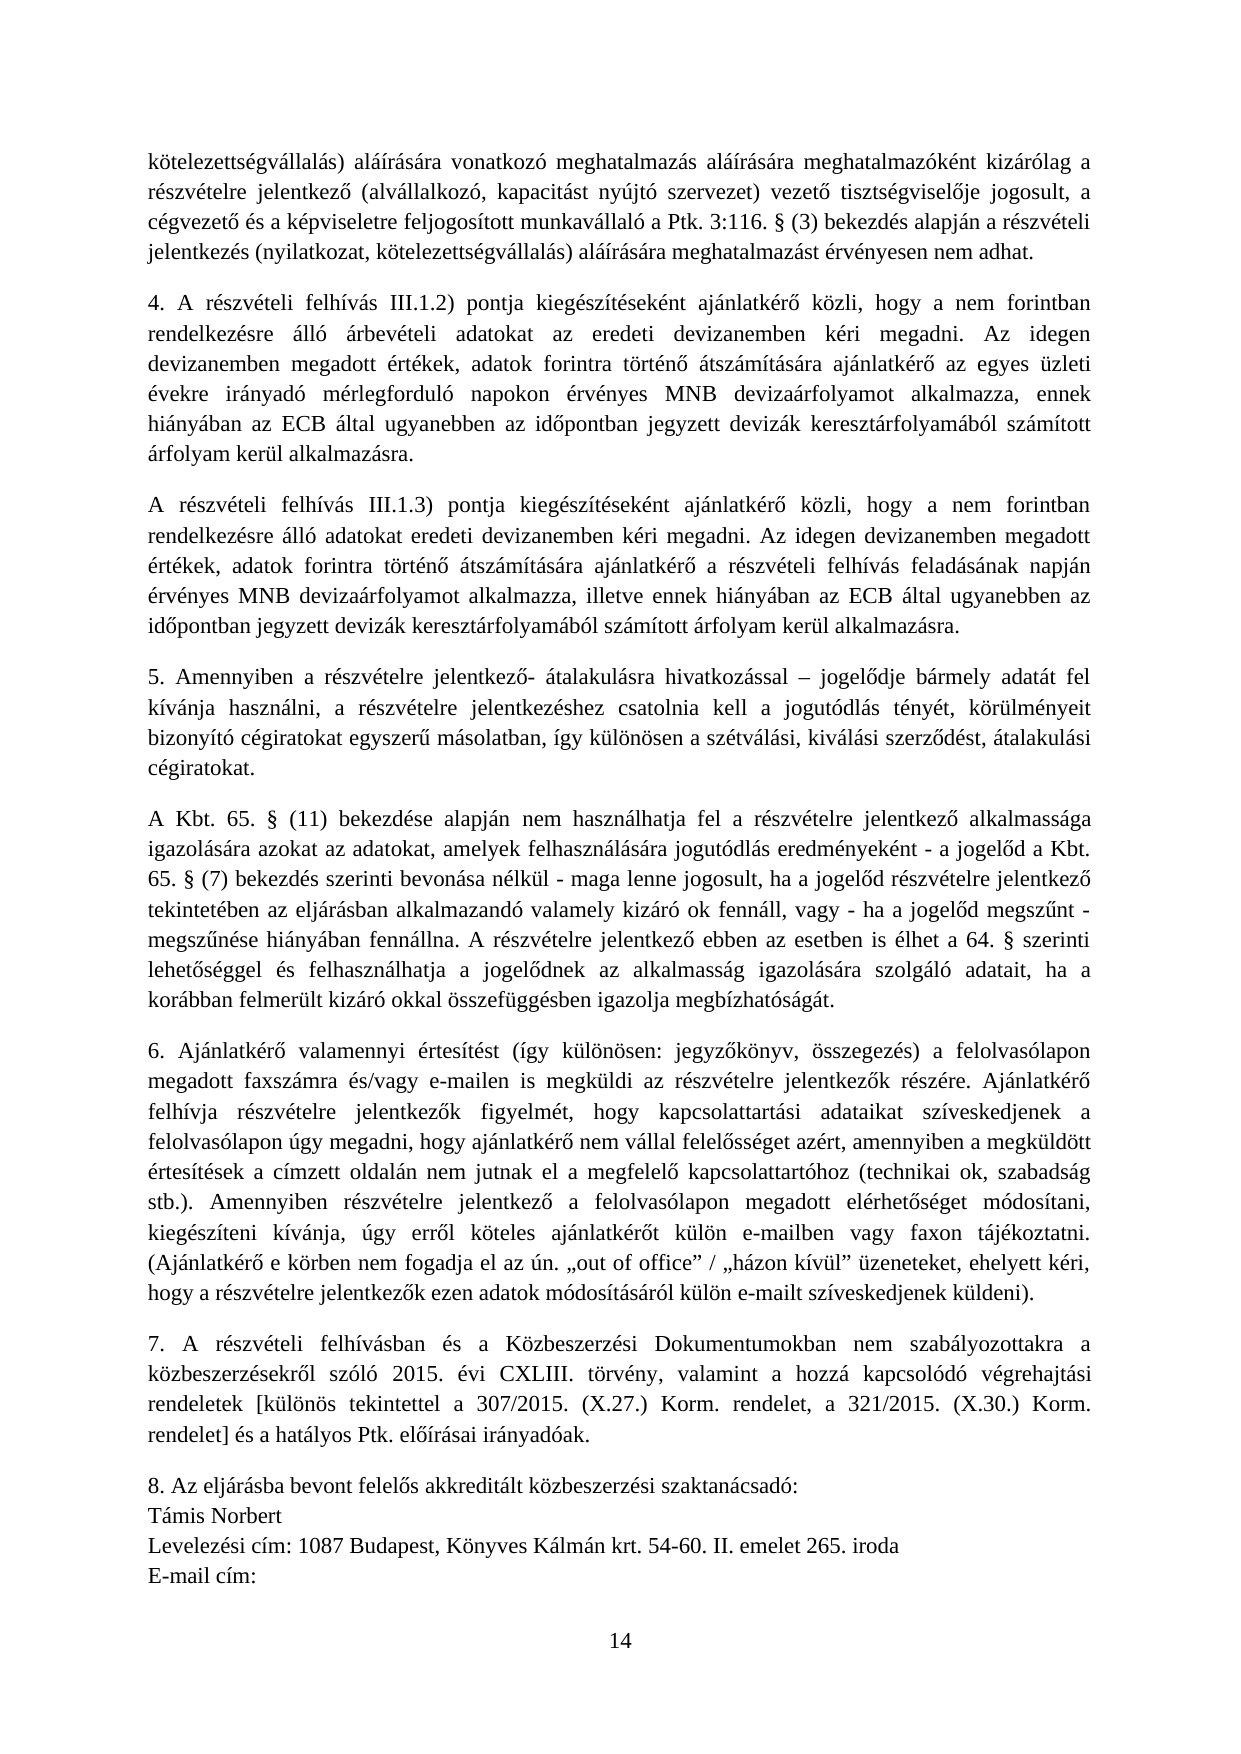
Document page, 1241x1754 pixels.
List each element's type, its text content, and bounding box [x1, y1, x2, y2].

text 5. Amennyiben a részvételre jelentkező- átalakulásra hivatkozással – jogelődje bármely adatát fel kívánja használni, a részvételre jelentkezéshez csatolnia kell a jogutódlás tényét, körülményeit bizonyító cégiratokat egyszerű másolatban, így különösen a szétválási, kiválási szerződést, átalakulási cégiratokat. [148, 663, 1092, 780]
text 7. A részvételi felhívásban és a Közbeszerzési Dokumentumokban nem szabályozottakra a közbeszerzésekről szóló 2015. évi CXLIII. törvény, valamint a hozzá kapcsolódó végrehajtási rendeletek [különös tekintettel a 307/2015. (X.27.) Korm. rendelet, a 321/2015. (X.30.) Korm. rendelet] és a hatályos Ptk. előírásai irányadóak. [148, 1330, 1092, 1447]
text 8. Az eljárásba bevont felelős akkreditált közbeszerzési szaktanácsadó: [148, 1472, 1092, 1498]
text A Kbt. 65. § (11) bekezdése alapján nem használhatja fel a részvételre jelentkező alkalmassága igazolására azokat az adatokat, amelyek felhasználására jogutódlás eredményeként - a jogelőd a Kbt. 65. § (7) bekezdés szerinti bevonása nélkül - maga lenne jogosult, ha a jogelőd részvételre jelentkező tekintetében az eljárásban alkalmazandó valamely kizáró ok fennáll, vagy - ha a jogelőd megszűnt - megszűnése hiányában fennállna. A részvételre jelentkező ebben az esetben is élhet a 64. § szerinti lehetőséggel és felhasználhatja a jogelődnek az alkalmasság igazolására szolgáló adatait, ha a korábban felmerült kizáró okkal összefüggésben igazolja megbízhatóságát. [148, 805, 1092, 1013]
text 4. A részvételi felhívás III.1.2) pontja kiegészítéseként ajánlatkérő közli, hogy a nem forintban rendelkezésre álló árbevételi adatokat az eredeti devizanemben kéri megadni. Az idegen devizanemben megadott értékek, adatok forintra történő átszámítására ajánlatkérő az egyes üzleti évekre irányadó mérlegforduló napokon érvényes MNB devizaárfolyamot alkalmazza, ennek hiányában az ECB által ugyanebben az időpontban jegyzett devizák keresztárfolyamából számított árfolyam kerül alkalmazásra. [148, 289, 1092, 467]
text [148, 148, 1092, 265]
text E-mail cím: [148, 1562, 1092, 1589]
text Támis Norbert [148, 1502, 1092, 1528]
text Levelezési cím: 1087 Budapest, Könyves Kálmán krt. 54-60. II. emelet 265. iroda [148, 1532, 1092, 1558]
text 6. Ajánlatkérő valamennyi értesítést (így különösen: jegyzőkönyv, összegezés) a felolvasólapon megadott faxszámra és/vagy e-mailen is megküldi az részvételre jelentkezők részére. Ajánlatkérő felhívja részvételre jelentkezők figyelmét, hogy kapcsolattartási adataikat szíveskedjenek a felolvasólapon úgy megadni, hogy ajánlatkérő nem vállal felelősséget azért, amennyiben a megküldött értesítések a címzett oldalán nem jutnak el a megfelelő kapcsolattartóhoz (technikai ok, szabadság stb.). Amennyiben részvételre jelentkező a felolvasólapon megadott elérhetőséget módosítani, kiegészíteni kívánja, úgy erről köteles ajánlatkérőt külön e-mailben vagy faxon tájékoztatni. (Ajánlatkérő e körben nem fogadja el az ún. „out of office” / „házon kívül” üzeneteket, ehelyett kéri, hogy a részvételre jelentkezők ezen adatok módosításáról külön e-mailt szíveskedjenek küldeni). [148, 1037, 1092, 1305]
text A részvételi felhívás III.1.3) pontja kiegészítéseként ajánlatkérő közli, hogy a nem forintban rendelkezésre álló adatokat eredeti devizanemben kéri megadni. Az idegen devizanemben megadott értékek, adatok forintra történő átszámítására ajánlatkérő a részvételi felhívás feladásának napján érvényes MNB devizaárfolyamot alkalmazza, illetve ennek hiányában az ECB által ugyanebben az időpontban jegyzett devizák keresztárfolyamából számított árfolyam kerül alkalmazásra. [148, 491, 1092, 639]
